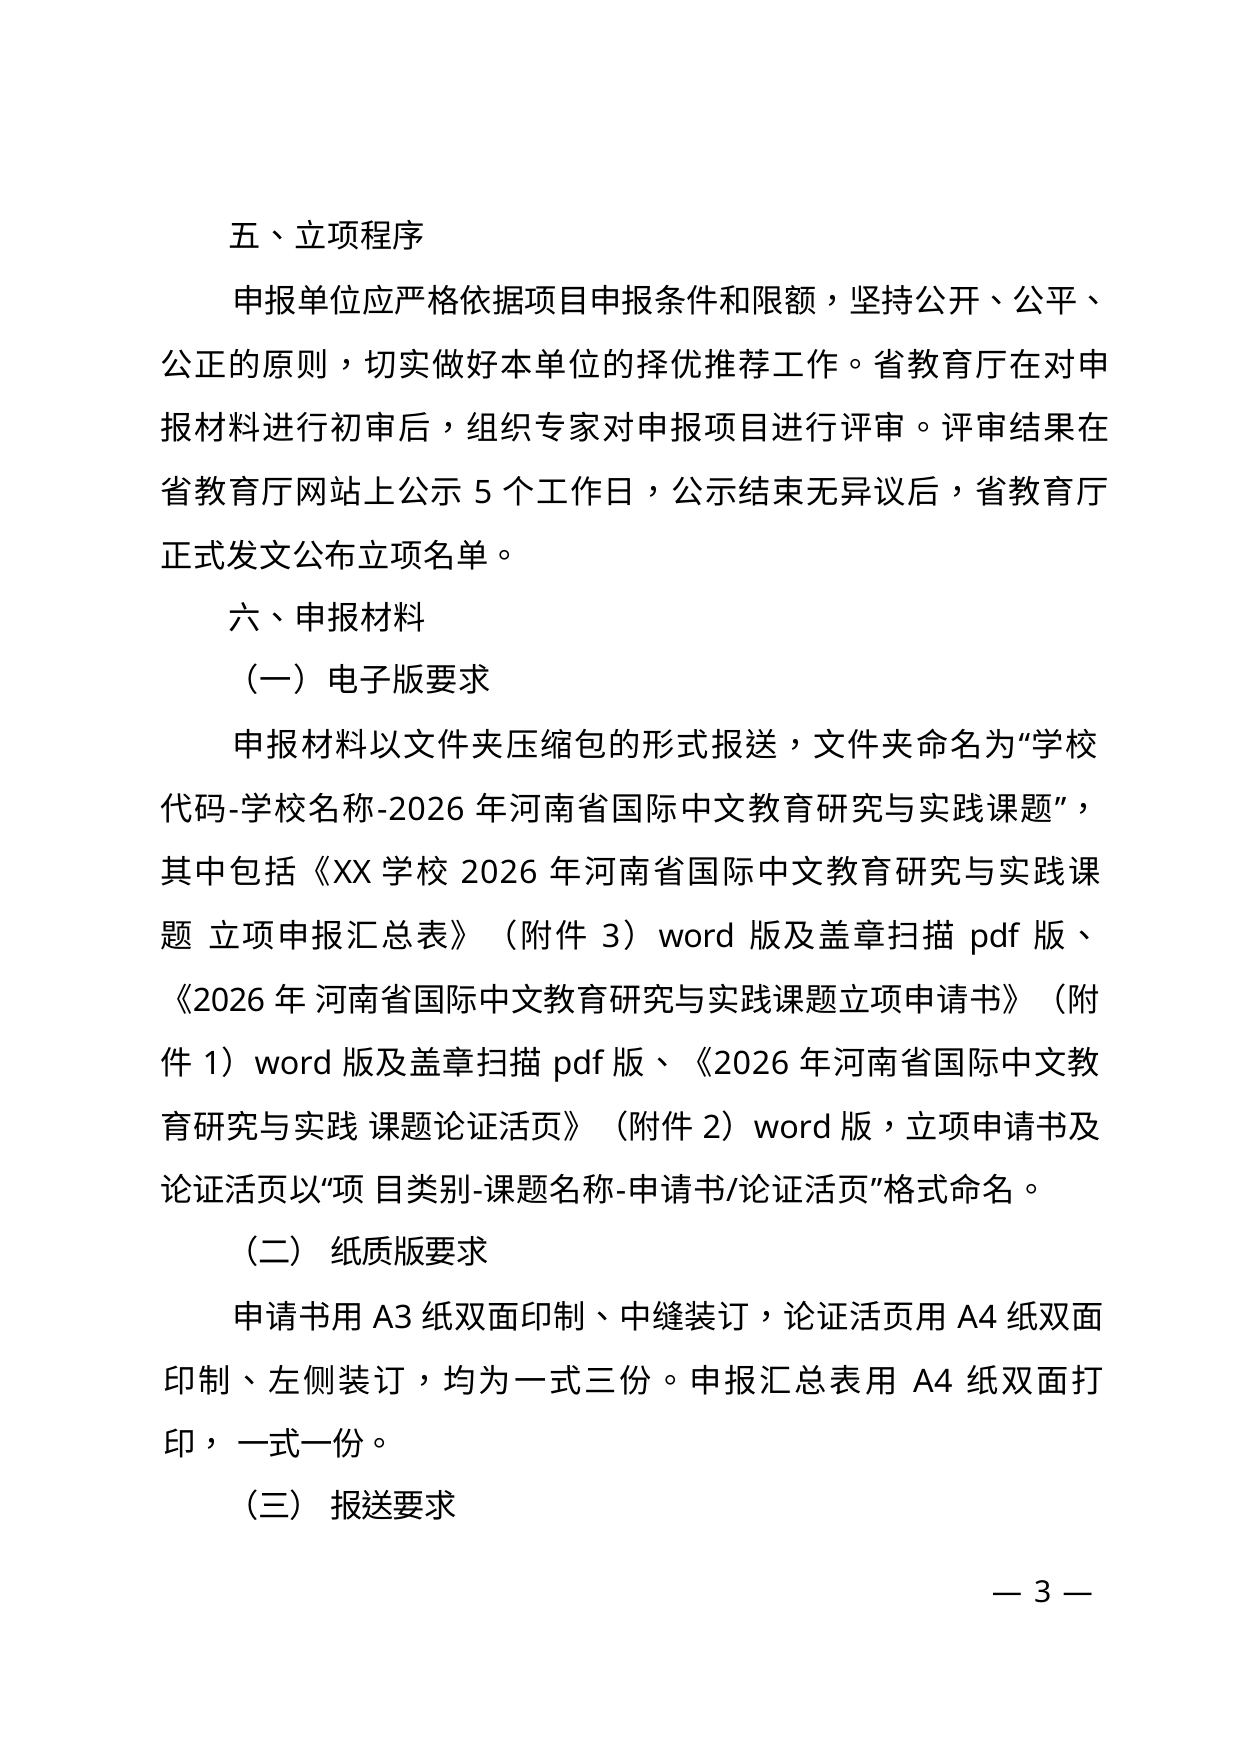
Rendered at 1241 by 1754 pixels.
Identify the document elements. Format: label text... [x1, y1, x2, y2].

text 申报单位应严格依据项目申报条件和限额，坚持公开、公平、 公正的原则，切实做好本单位的择优推荐工作。省教育厅在对申 报材料进行初审后，组织专家对申报项目进行评审。评审结果在 省教育厅网站上公示 5 个工作日，公示结束无异议后，省教育厅 正式发文公布立项名单。 [161, 278, 1110, 576]
text （三） 报送要求 [227, 1485, 1110, 1526]
text 申报材料以文件夹压缩包的形式报送，文件夹命名为“学校 代码-学校名称-2026 年河南省国际中文教育研究与实践课题”， 其中包括《XX 学校 2026 年河南省国际中文教育研究与实践课题 立项申报汇总表》（附件 3）word 版及盖章扫描 pdf 版、《2026 年 河南省国际中文教育研究与实践课题立项申请书》（附件 1）word 版及盖章扫描 pdf 版、《2026 年河南省国际中文教育研究与实践 课题论证活页》（附件 2）word 版，立项申请书及论证活页以“项 目类别-课题名称-申请书/论证活页”格式命名。 [160, 722, 1101, 1211]
text （二） 纸质版要求 [227, 1231, 1110, 1272]
text 申请书用 A3 纸双面印制、中缝装订，论证活页用 A4 纸双面 印制、左侧装订，均为一式三份。申报汇总表用 A4 纸双面打印， 一式一份。 [163, 1294, 1104, 1465]
text 五、立项程序 [228, 215, 1110, 256]
text （一）电子版要求 [227, 659, 1110, 699]
text 六、申报材料 [228, 596, 1110, 637]
